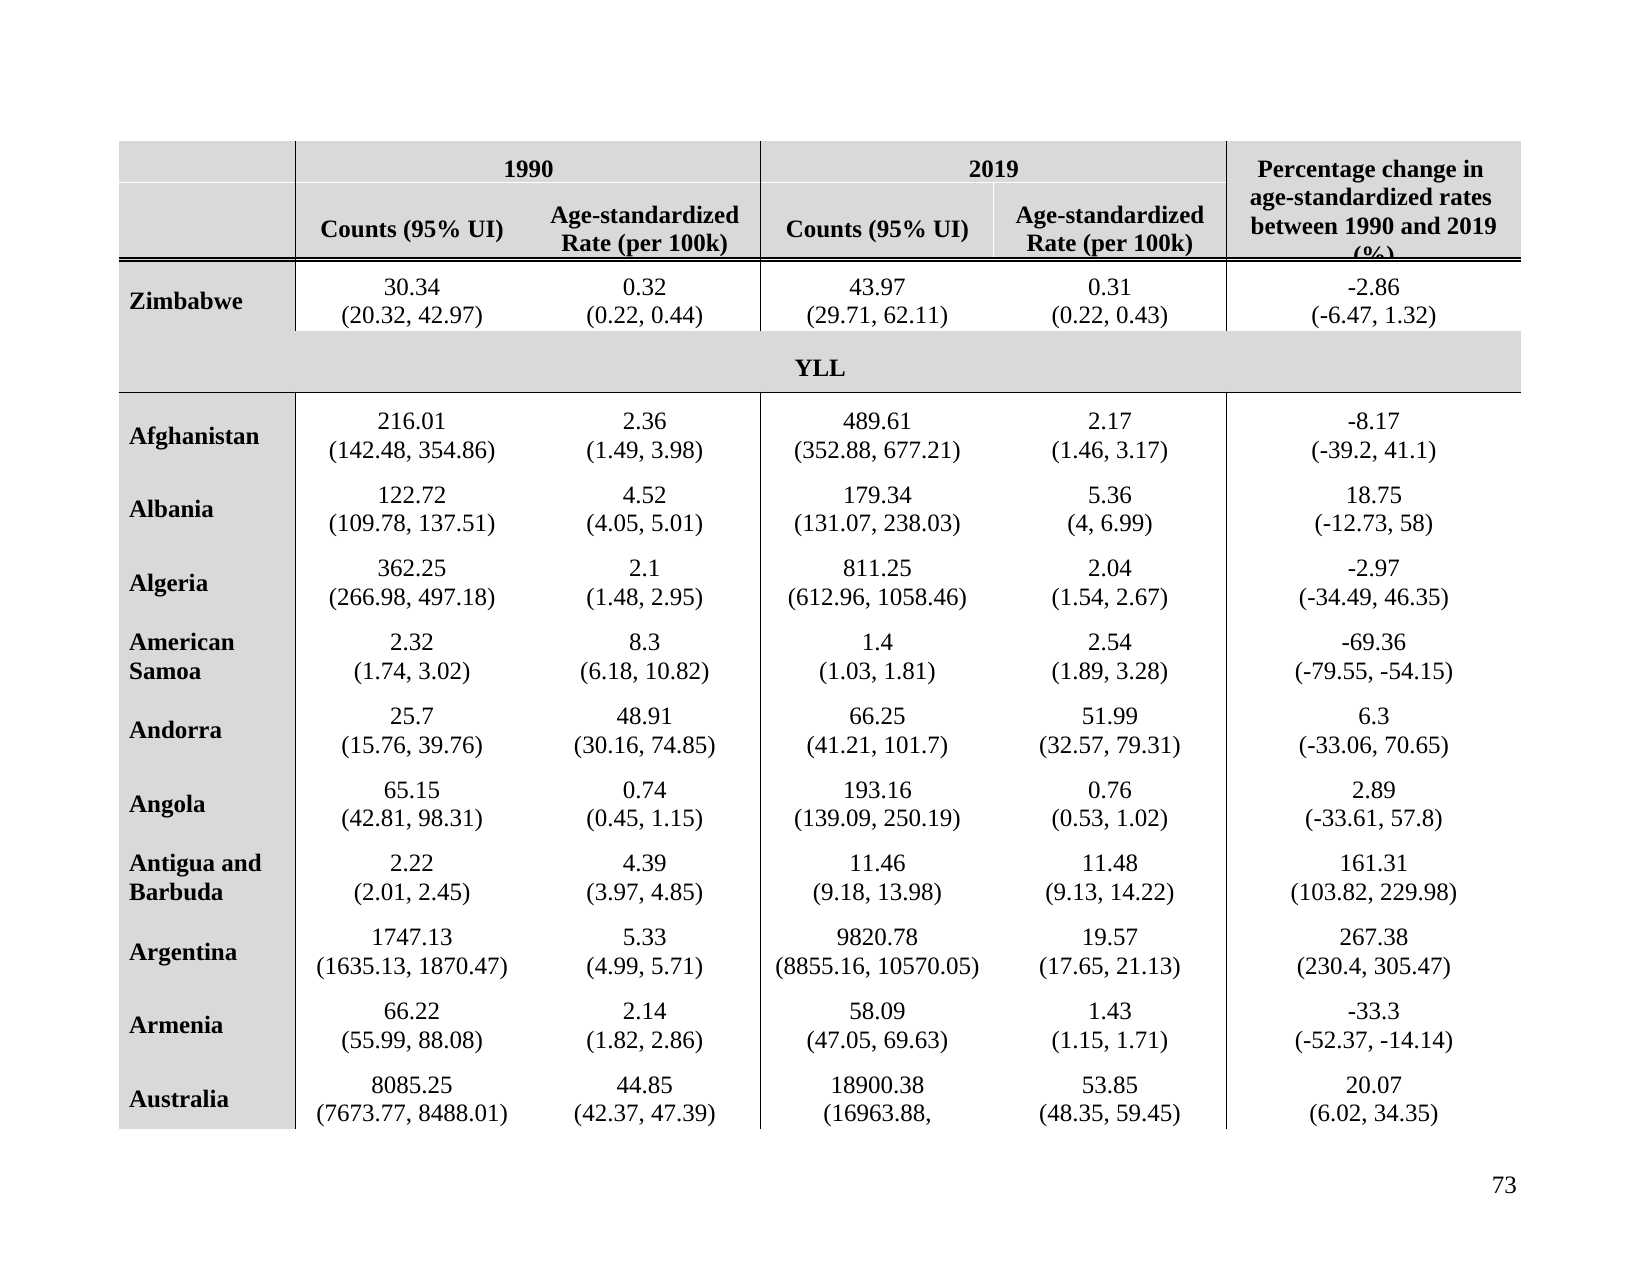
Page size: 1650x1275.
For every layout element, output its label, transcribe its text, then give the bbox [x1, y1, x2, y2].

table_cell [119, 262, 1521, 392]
table_cell Age-standardized Rate (per 100k) [994, 183, 1226, 257]
table_header 1990 [296, 141, 760, 182]
table_header Percentage change in age-standardized rates between 1990 and 2019 (%) [1227, 141, 1521, 257]
table_header 2019 [761, 141, 1226, 182]
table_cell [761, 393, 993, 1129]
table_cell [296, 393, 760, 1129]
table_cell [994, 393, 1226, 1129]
table_cell Counts (95% UI) [296, 183, 528, 257]
table_cell Age-standardized Rate (per 100k) [528, 183, 760, 257]
table_header [119, 141, 295, 182]
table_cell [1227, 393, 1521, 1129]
table_cell [119, 183, 295, 257]
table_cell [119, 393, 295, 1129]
table_cell Counts (95% UI) [761, 183, 993, 257]
